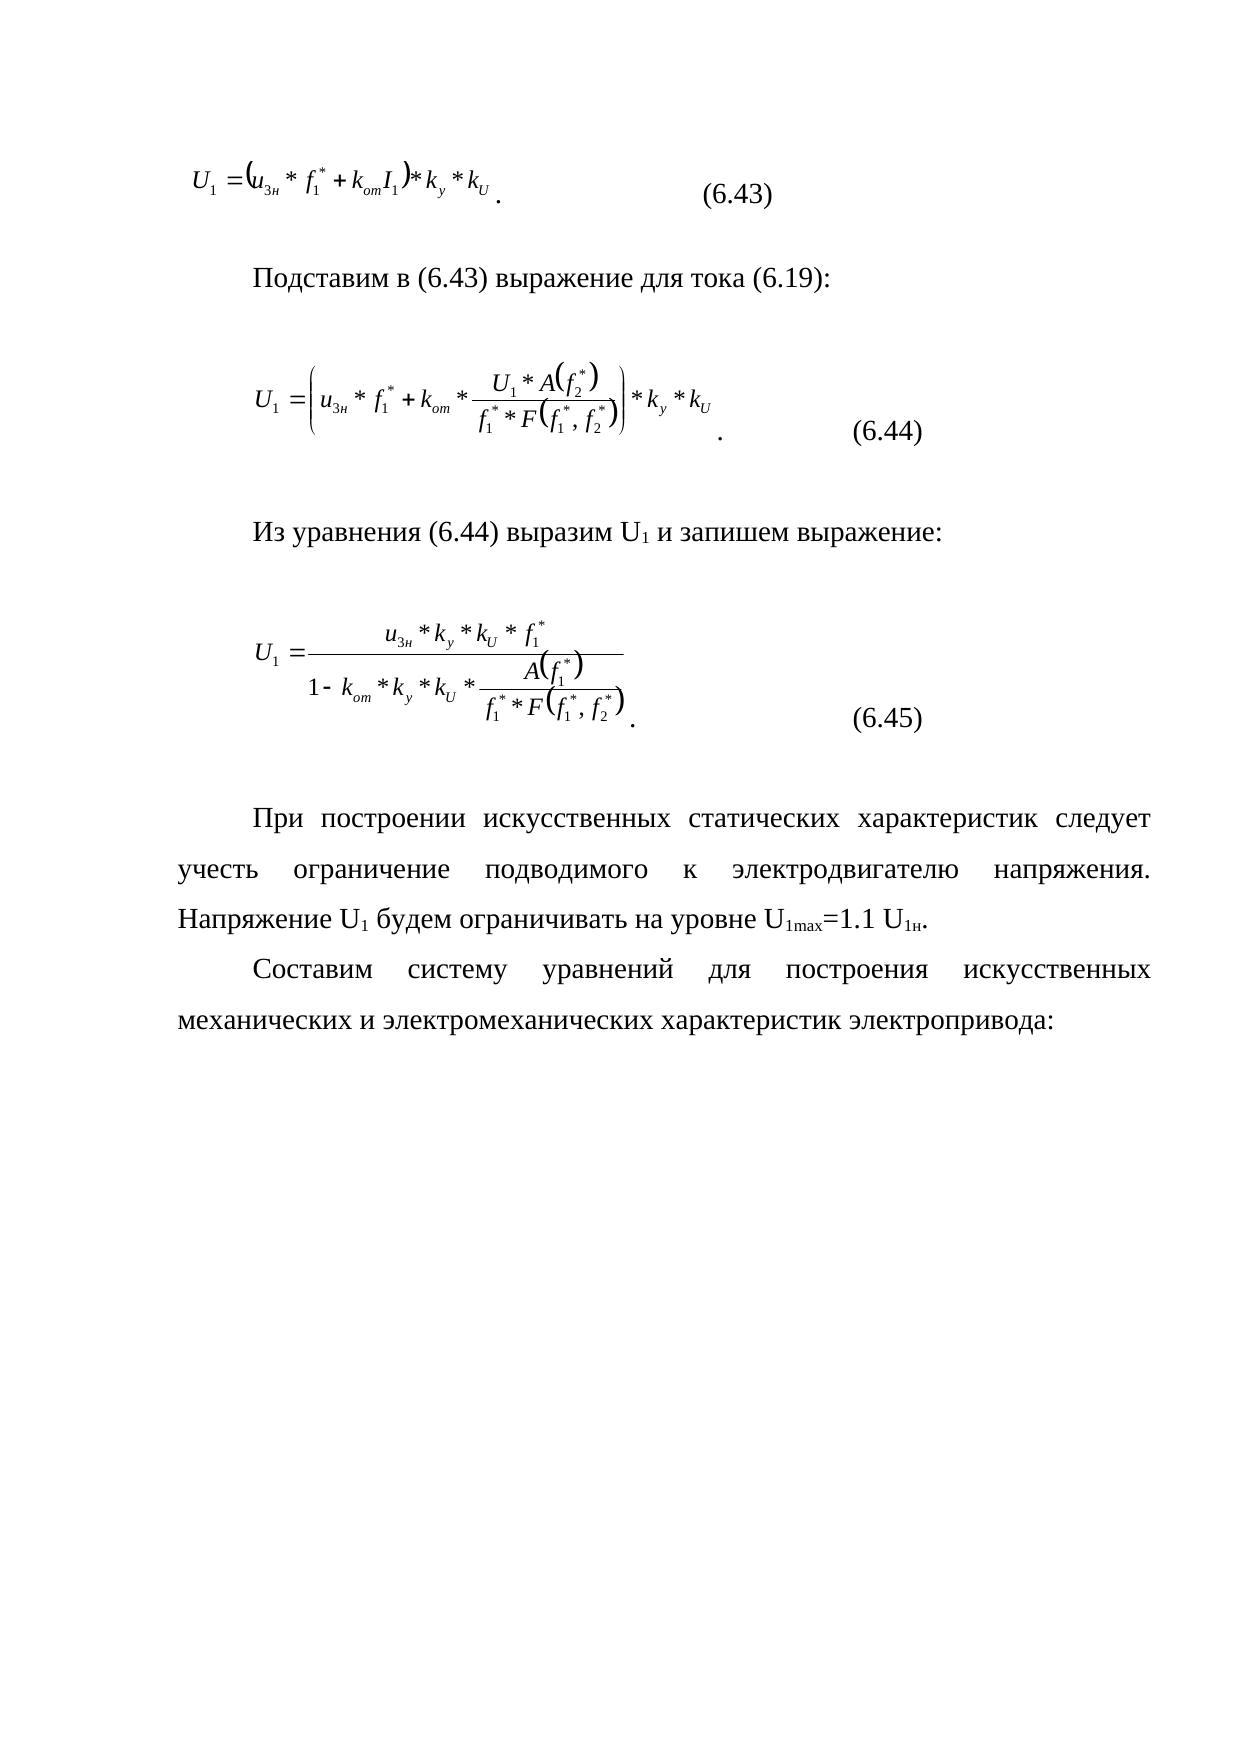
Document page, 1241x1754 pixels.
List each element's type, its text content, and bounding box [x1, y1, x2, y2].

text Подставим в (6.43) выражение для тока (6.19): [177, 260, 1152, 294]
text . (6.44) [177, 361, 1152, 447]
text При построении искусственных статических характеристик следует учесть ограничение подводимого к электродвигателю напряжения. Напряжение U1 будем ограничивать на уровне U1max=1.1 U1н. [177, 801, 1152, 935]
text . (6.45) [177, 615, 1152, 733]
text Составим систему уравнений для построения искусственных механических и электромеханических характеристик электропривода: [177, 952, 1152, 1035]
text Из уравнения (6.44) выразим U1 и запишем выражение: [177, 514, 1152, 548]
